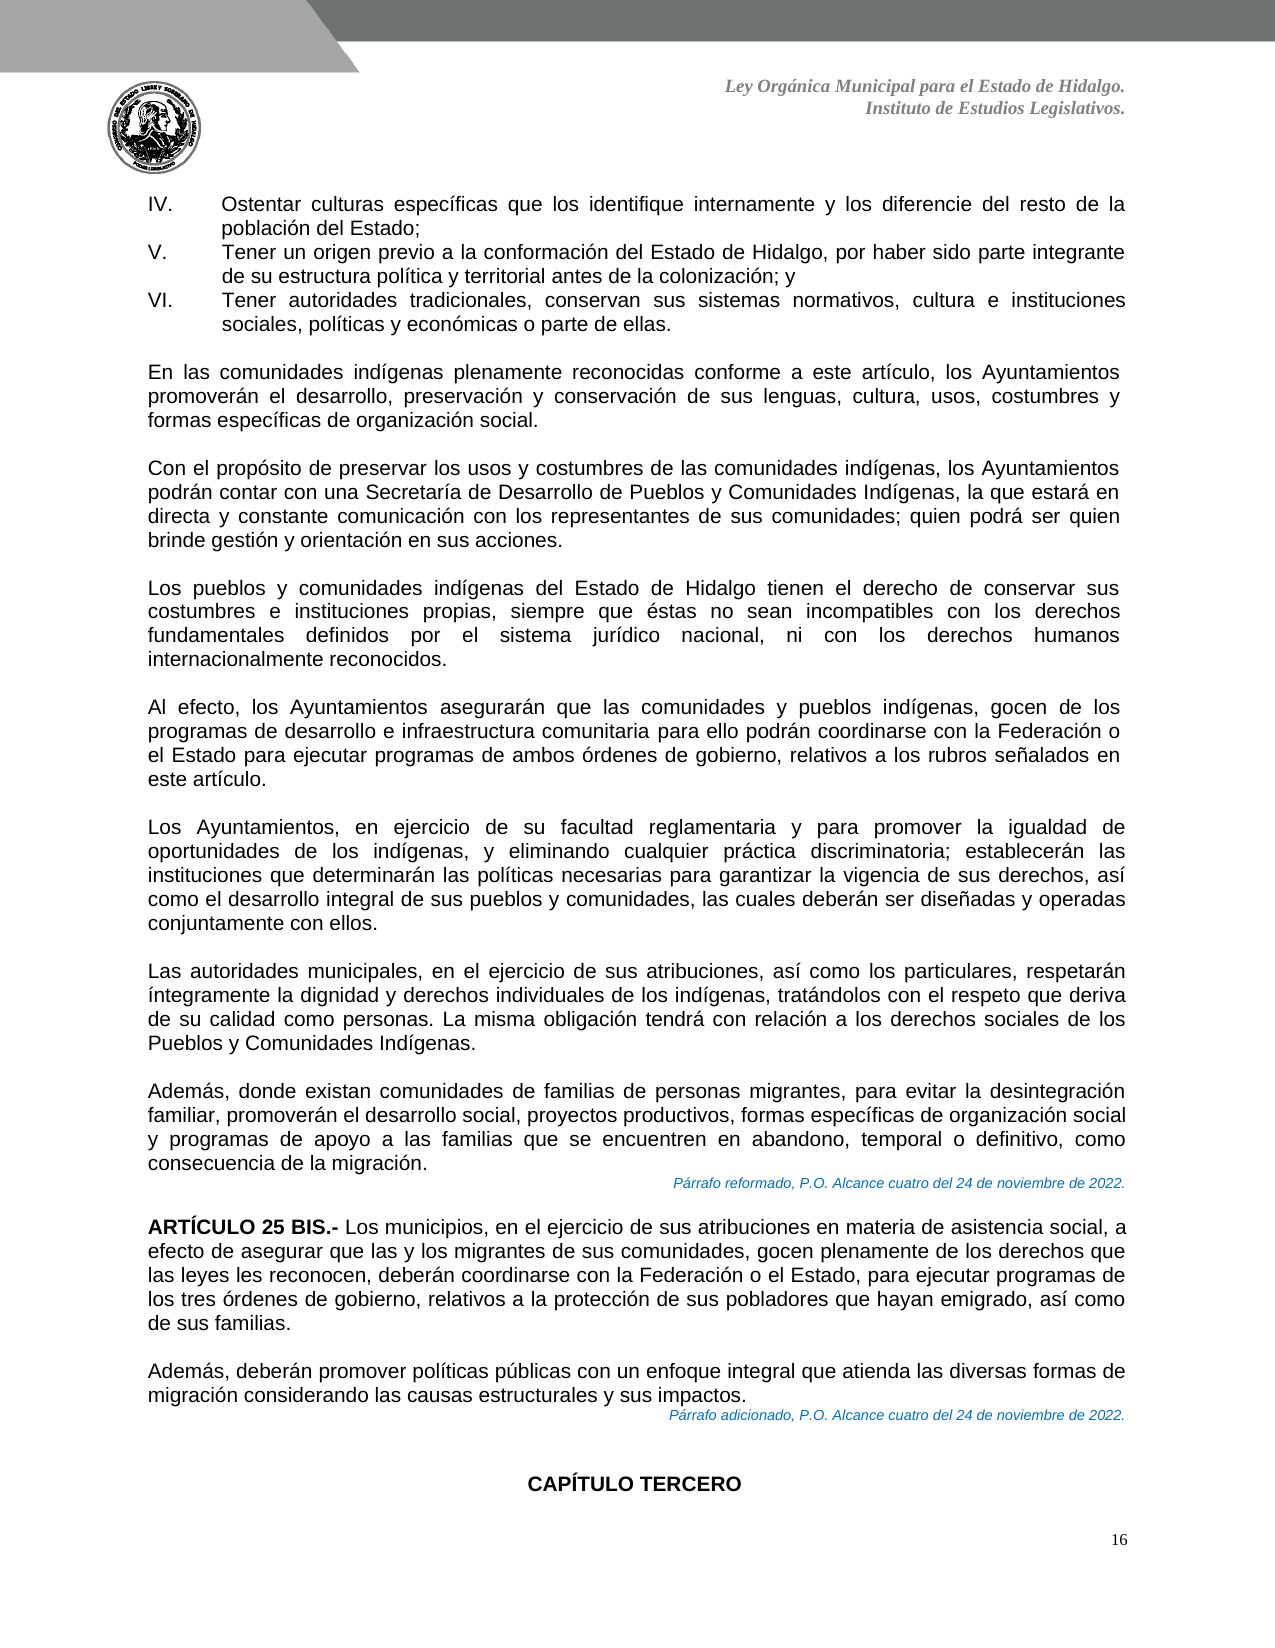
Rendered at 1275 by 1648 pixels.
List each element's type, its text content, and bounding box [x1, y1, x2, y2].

text Las autoridades municipales, en el ejercicio de sus atribuciones, así como los particulares, respetarán íntegramente la dignidad y derechos individuales de los indígenas, tratándolos con el respeto que deriva de su calidad como personas. La misma obligación tendrá con relación a los derechos sociales de los Pueblos y Comunidades Indígenas. [148, 959, 1127, 1054]
text ARTÍCULO 25 BIS.- Los municipios, en el ejercicio de sus atribuciones en materia de asistencia social, a efecto de asegurar que las y los migrantes de sus comunidades, gocen plenamente de los derechos que las leyes les reconocen, deberán coordinarse con la Federación o el Estado, para ejecutar programas de los tres órdenes de gobierno, relativos a la protección de sus pobladores que hayan emigrado, así como de sus familias. [148, 1215, 1127, 1335]
text V. Tener un origen previo a la conformación del Estado de Hidalgo, por haber sido parte integrante de su estructura política y territorial antes de la colonización; y [148, 240, 1127, 288]
text CAPÍTULO TERCERO [148, 1471, 1121, 1495]
text Los pueblos y comunidades indígenas del Estado de Hidalgo tienen el derecho de conservar sus costumbres e instituciones propias, siempre que éstas no sean incompatibles con los derechos fundamentales definidos por el sistema jurídico nacional, ni con los derechos humanos internacionalmente reconocidos. [148, 575, 1121, 671]
picture [0, 0, 1275, 176]
text Párrafo adicionado, P.O. Alcance cuatro del 24 de noviembre de 2022. [148, 1407, 1127, 1423]
text Además, deberán promover políticas públicas con un enfoque integral que atienda las diversas formas de migración considerando las causas estructurales y sus impactos. [148, 1359, 1127, 1407]
text Párrafo reformado, P.O. Alcance cuatro del 24 de noviembre de 2022. [148, 1174, 1127, 1191]
text VI. Tener autoridades tradicionales, conservan sus sistemas normativos, cultura e instituciones sociales, políticas y económicas o parte de ellas. [148, 288, 1127, 336]
text En las comunidades indígenas plenamente reconocidas conforme a este artículo, los Ayuntamientos promoverán el desarrollo, preservación y conservación de sus lenguas, cultura, usos, costumbres y formas específicas de organización social. [148, 360, 1121, 432]
text Al efecto, los Ayuntamientos asegurarán que las comunidades y pueblos indígenas, gocen de los programas de desarrollo e infraestructura comunitaria para ello podrán coordinarse con la Federación o el Estado para ejecutar programas de ambos órdenes de gobierno, relativos a los rubros señalados en este artículo. [148, 695, 1121, 791]
text Los Ayuntamientos, en ejercicio de su facultad reglamentaria y para promover la igualdad de oportunidades de los indígenas, y eliminando cualquier práctica discriminatoria; establecerán las instituciones que determinarán las políticas necesarias para garantizar la vigencia de sus derechos, así como el desarrollo integral de sus pueblos y comunidades, las cuales deberán ser diseñadas y operadas conjuntamente con ellos. [148, 815, 1127, 935]
text IV. Ostentar culturas específicas que los identifique internamente y los diferencie del resto de la población del Estado; [148, 192, 1127, 240]
text Con el propósito de preservar los usos y costumbres de las comunidades indígenas, los Ayuntamientos podrán contar con una Secretaría de Desarrollo de Pueblos y Comunidades Indígenas, la que estará en directa y constante comunicación con los representantes de sus comunidades; quien podrá ser quien brinde gestión y orientación en sus acciones. [148, 456, 1121, 551]
text Además, donde existan comunidades de familias de personas migrantes, para evitar la desintegración familiar, promoverán el desarrollo social, proyectos productivos, formas específicas de organización social y programas de apoyo a las familias que se encuentren en abandono, temporal o definitivo, como consecuencia de la migración. [148, 1078, 1127, 1174]
